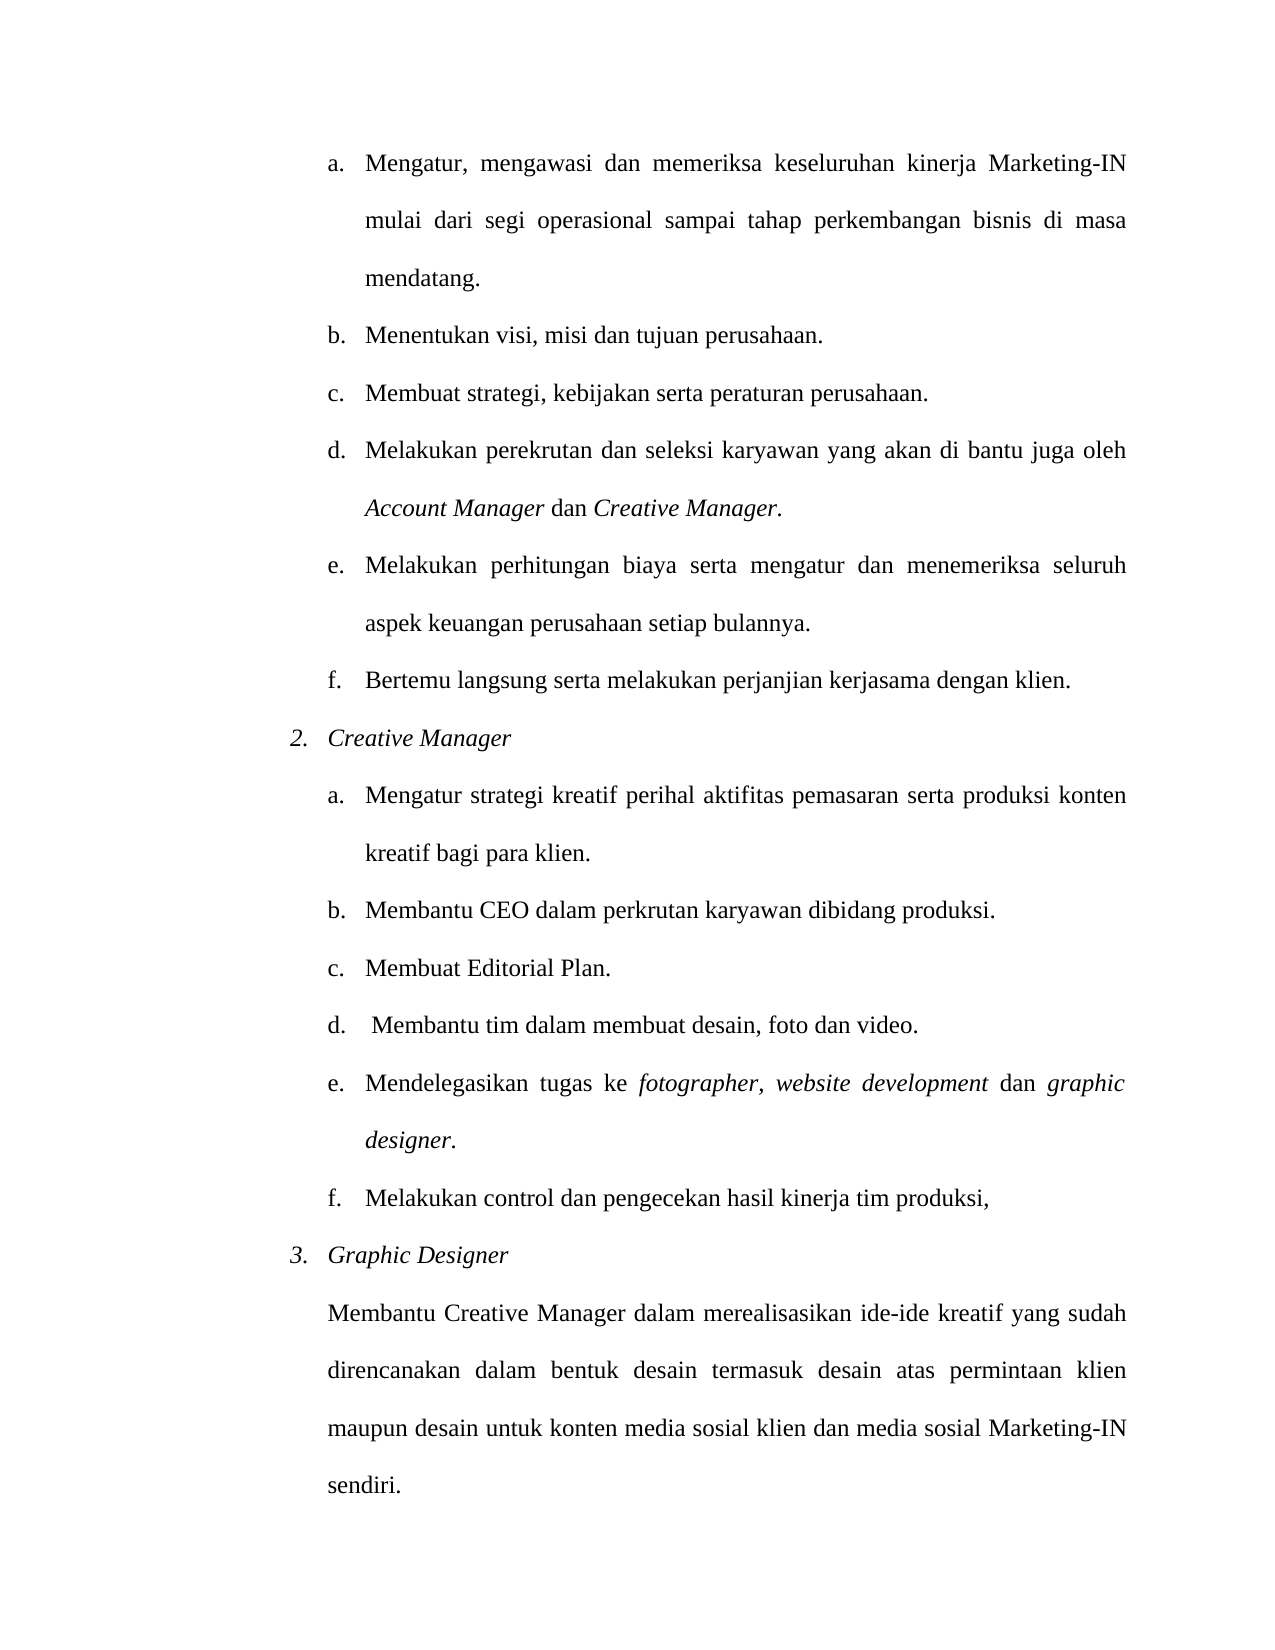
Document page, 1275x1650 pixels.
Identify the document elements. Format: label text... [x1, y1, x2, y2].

list Bertemu langsung serta melakukan perjanjian kerjasama dengan klien. [327, 665, 1127, 694]
list Melakukan perekrutan dan seleksi karyawan yang akan di bantu juga oleh Account Manager dan Creative Manager. [327, 435, 1127, 521]
list Menentukan visi, misi dan tujuan perusahaan. [327, 320, 1127, 349]
list Melakukan control dan pengecekan hasil kinerja tim produksi, [327, 1183, 1127, 1211]
list Membuat Editorial Plan. [327, 953, 1127, 981]
list Mengatur, mengawasi dan memeriksa keseluruhan kinerja Marketing-IN mulai dari segi operasional sampai tahap perkembangan bisnis di masa mendatang. [327, 148, 1127, 291]
list Melakukan perhitungan biaya serta mengatur dan menemeriksa seluruh aspek keuangan perusahaan setiap bulannya. [327, 550, 1127, 636]
list Creative Manager [290, 723, 1127, 751]
list Membantu tim dalam membuat desain, foto dan video. [327, 1010, 1127, 1039]
list Membantu CEO dalam perkrutan karyawan dibidang produksi. [327, 895, 1127, 924]
list Mengatur strategi kreatif perihal aktifitas pemasaran serta produksi konten kreatif bagi para klien. [327, 780, 1127, 866]
list Membuat strategi, kebijakan serta peraturan perusahaan. [327, 378, 1127, 406]
list Membantu Creative Manager dalam merealisasikan ide-ide kreatif yang sudah direncanakan dalam bentuk desain termasuk desain atas permintaan klien maupun desain untuk konten media sosial klien dan media sosial Marketing-IN sendiri. [327, 1298, 1127, 1499]
list Mendelegasikan tugas ke fotographer, website development dan graphic designer. [327, 1068, 1127, 1154]
list Graphic Designer [290, 1240, 1127, 1269]
